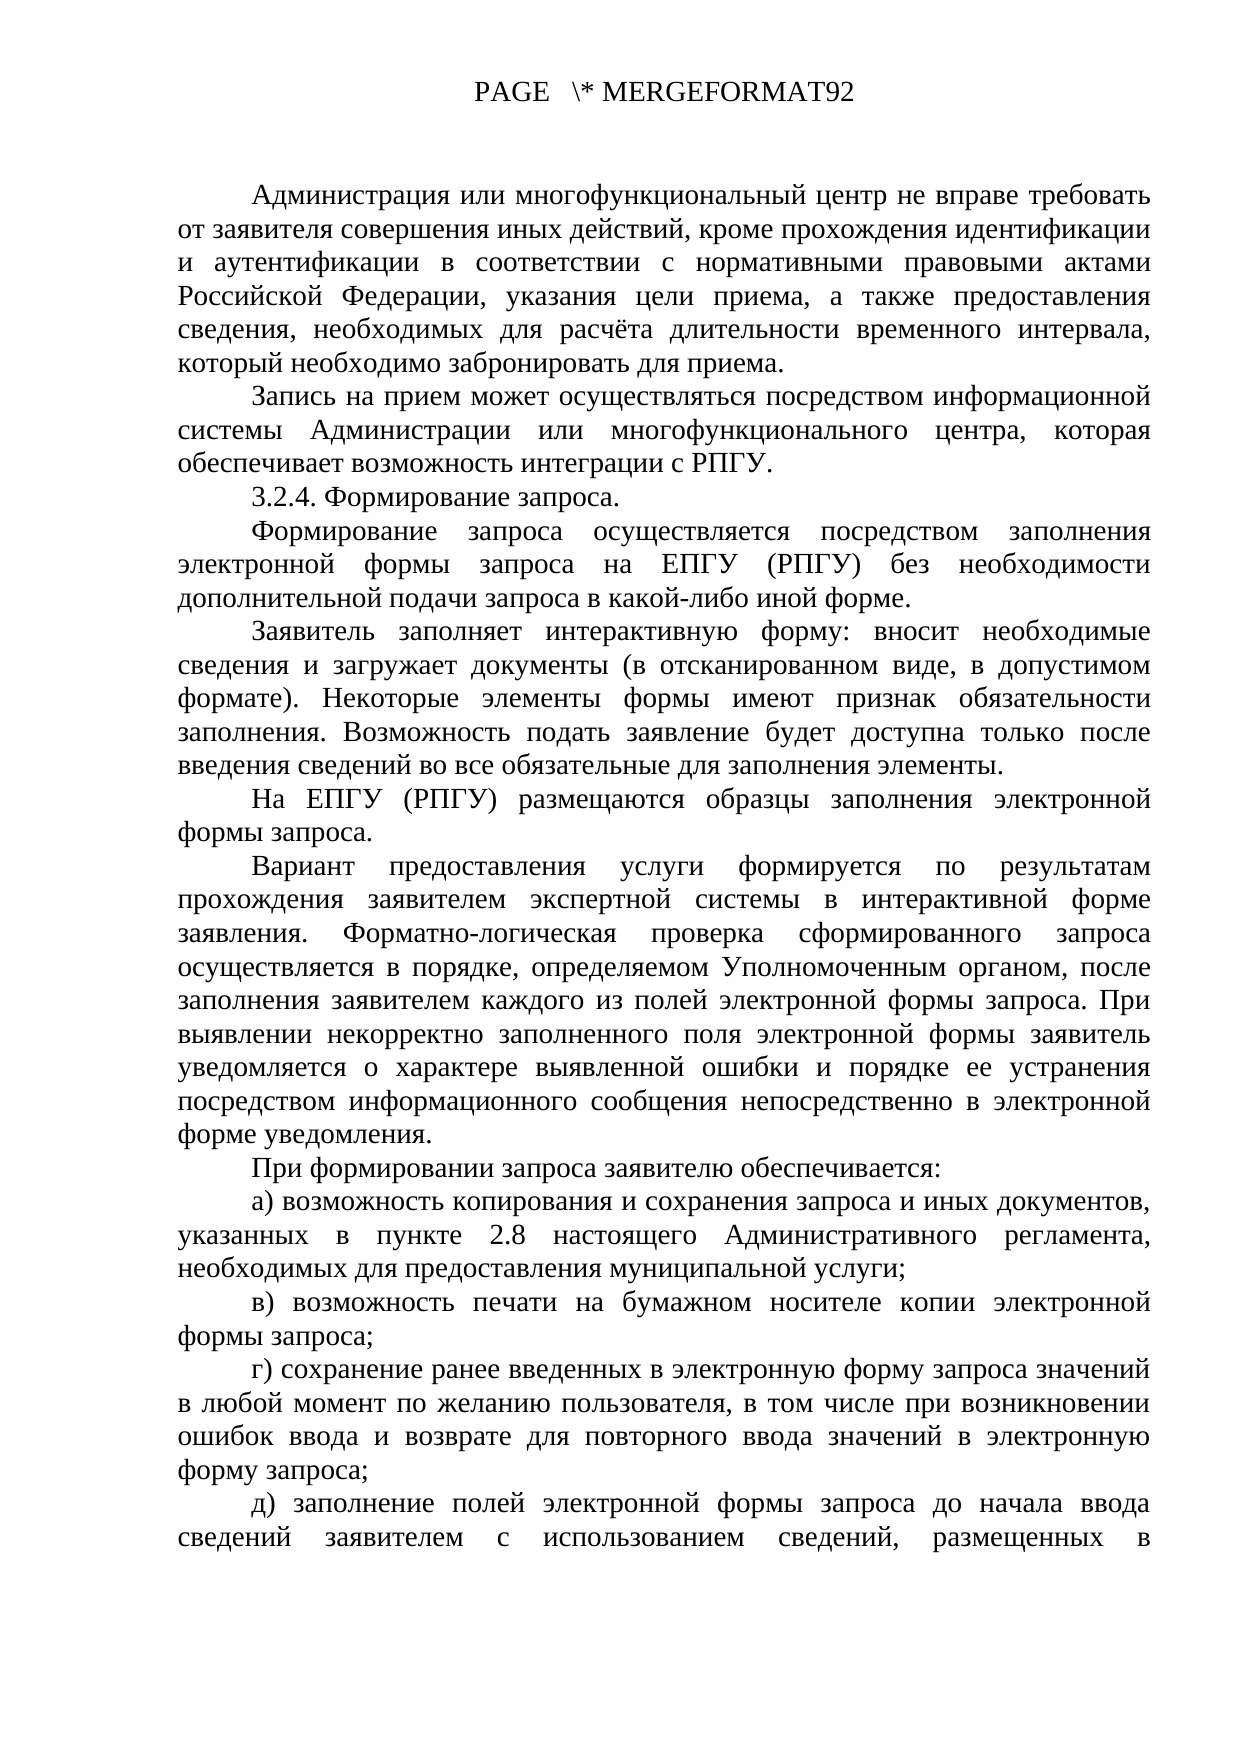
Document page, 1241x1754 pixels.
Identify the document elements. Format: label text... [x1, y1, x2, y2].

text Вариант предоставления услуги формируется по результатам прохождения заявителем экспертной системы в интерактивной форме заявления. Форматно-логическая проверка сформированного запроса осуществляется в порядке, определяемом Уполномоченным органом, после заполнения заявителем каждого из полей электронной формы запроса. При выявлении некорректно заполненного поля электронной формы заявитель уведомляется о характере выявленной ошибки и порядке ее устранения посредством информационного сообщения непосредственно в электронной форме уведомления. [177, 848, 1152, 1150]
text Администрация или многофункциональный центр не вправе требовать от заявителя совершения иных действий, кроме прохождения идентификации и аутентификации в соответствии с нормативными правовыми актами Российской Федерации, указания цели приема, а также предоставления сведения, необходимых для расчёта длительности временного интервала, который необходимо забронировать для приема. [177, 177, 1152, 378]
text Запись на прием может осуществляться посредством информационной системы Администрации или многофункционального центра, которая обеспечивает возможность интеграции с РПГУ. [177, 378, 1152, 479]
list Заявитель заполняет интерактивную форму: вносит необходимые сведения и загружает документы (в отсканированном виде, в допустимом формате). Некоторые элементы формы имеют признак обязательности заполнения. Возможность подать заявление будет доступна только после введения сведений во все обязательные для заполнения элементы. [177, 613, 1152, 781]
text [177, 1485, 1152, 1552]
text 3.2.4. Формирование запроса. [177, 479, 1152, 513]
text в) возможность печати на бумажном носителе копии электронной формы запроса; [177, 1284, 1152, 1351]
text г) сохранение ранее введенных в электронную форму запроса значений в любой момент по желанию пользователя, в том числе при возникновении ошибок ввода и возврате для повторного ввода значений в электронную форму запроса; [177, 1351, 1152, 1485]
text Формирование запроса осуществляется посредством заполнения электронной формы запроса на ЕПГУ (РПГУ) без необходимости дополнительной подачи запроса в какой-либо иной форме. [177, 513, 1152, 613]
text При формировании запроса заявителю обеспечивается: [177, 1150, 1152, 1183]
text а) возможность копирования и сохранения запроса и иных документов, указанных в пункте 2.8 настоящего Административного регламента, необходимых для предоставления муниципальной услуги; [177, 1183, 1152, 1284]
text На ЕПГУ (РПГУ) размещаются образцы заполнения электронной формы запроса. [177, 781, 1152, 848]
